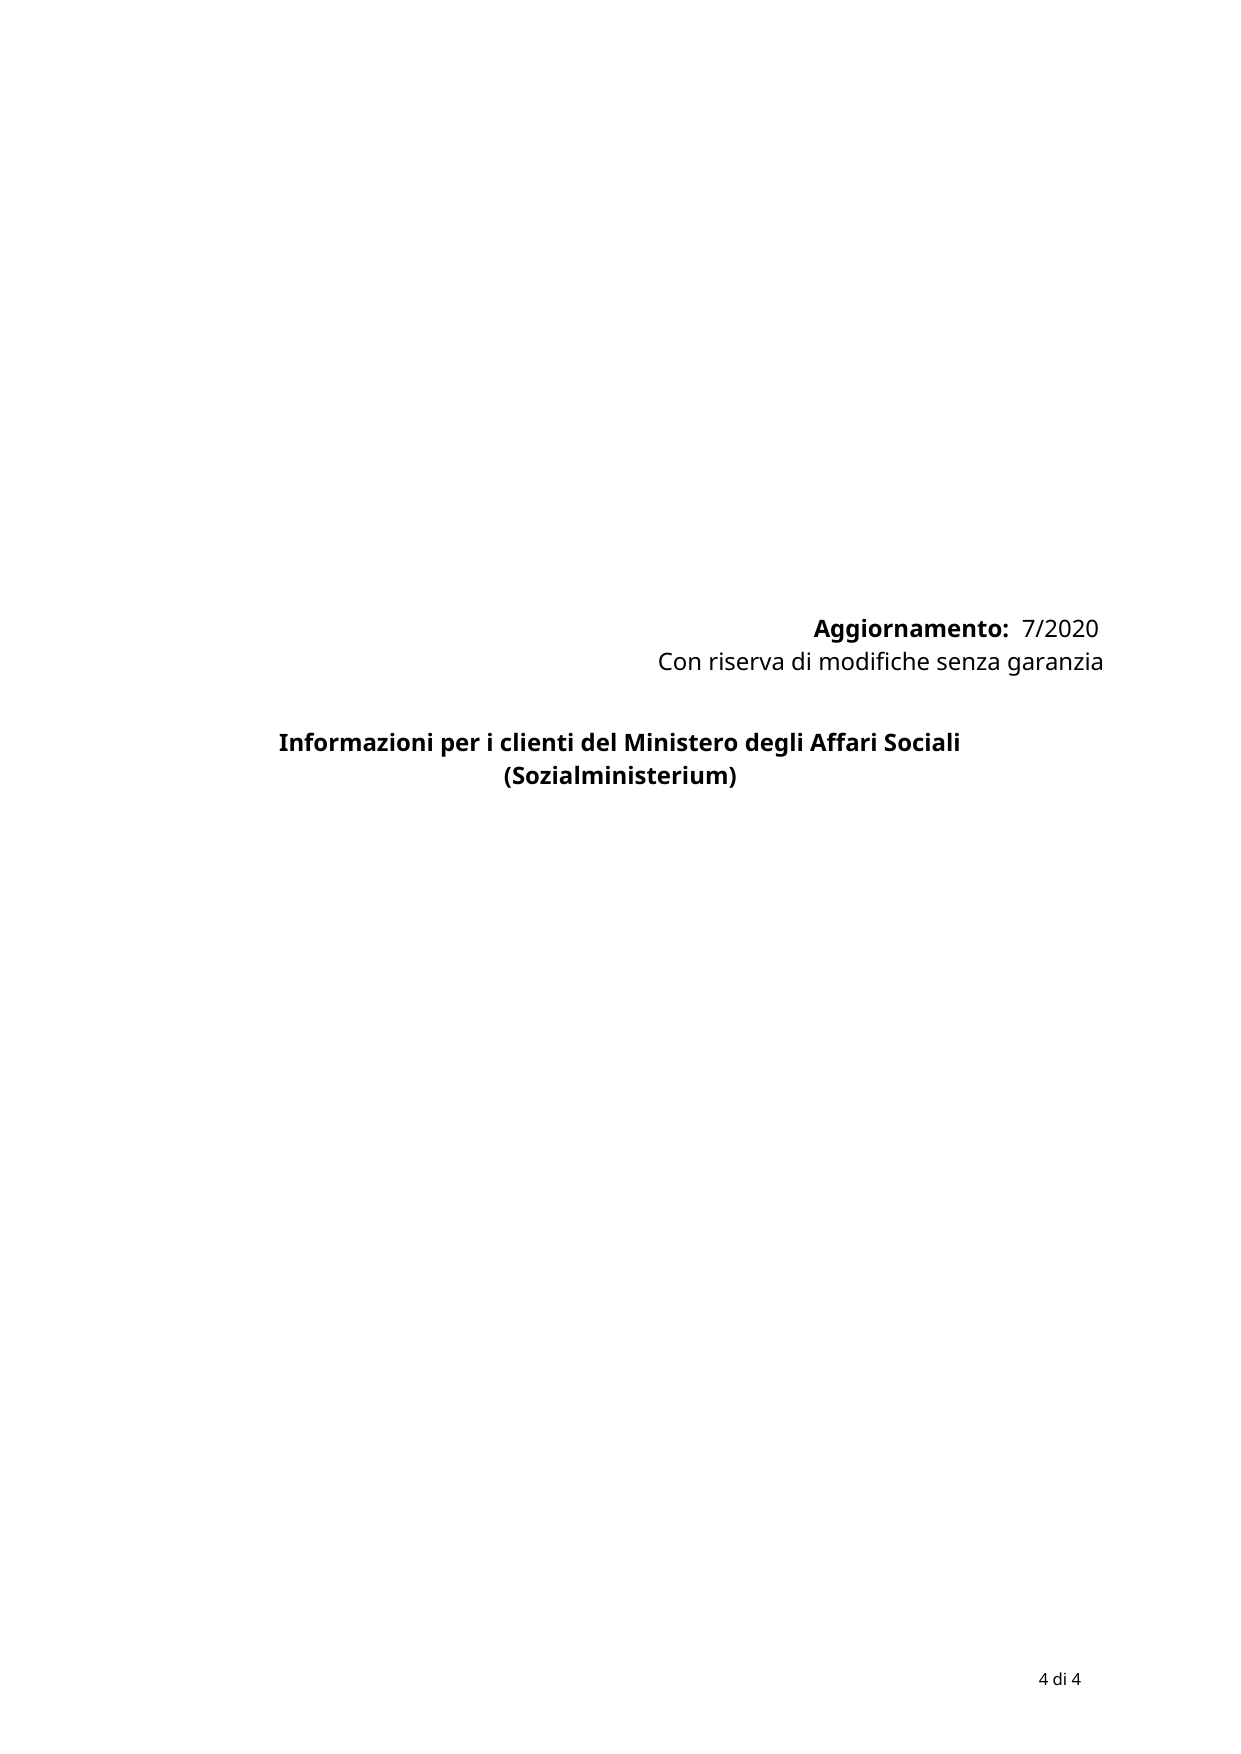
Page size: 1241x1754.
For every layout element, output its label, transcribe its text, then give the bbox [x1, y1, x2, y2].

text Informazioni per i clienti del Ministero degli Affari Sociali (Sozialministerium) [159, 726, 1081, 791]
text Aggiornamento: 7/2020 [159, 612, 1081, 645]
text Con riserva di modifiche senza garanzia [159, 645, 1159, 677]
